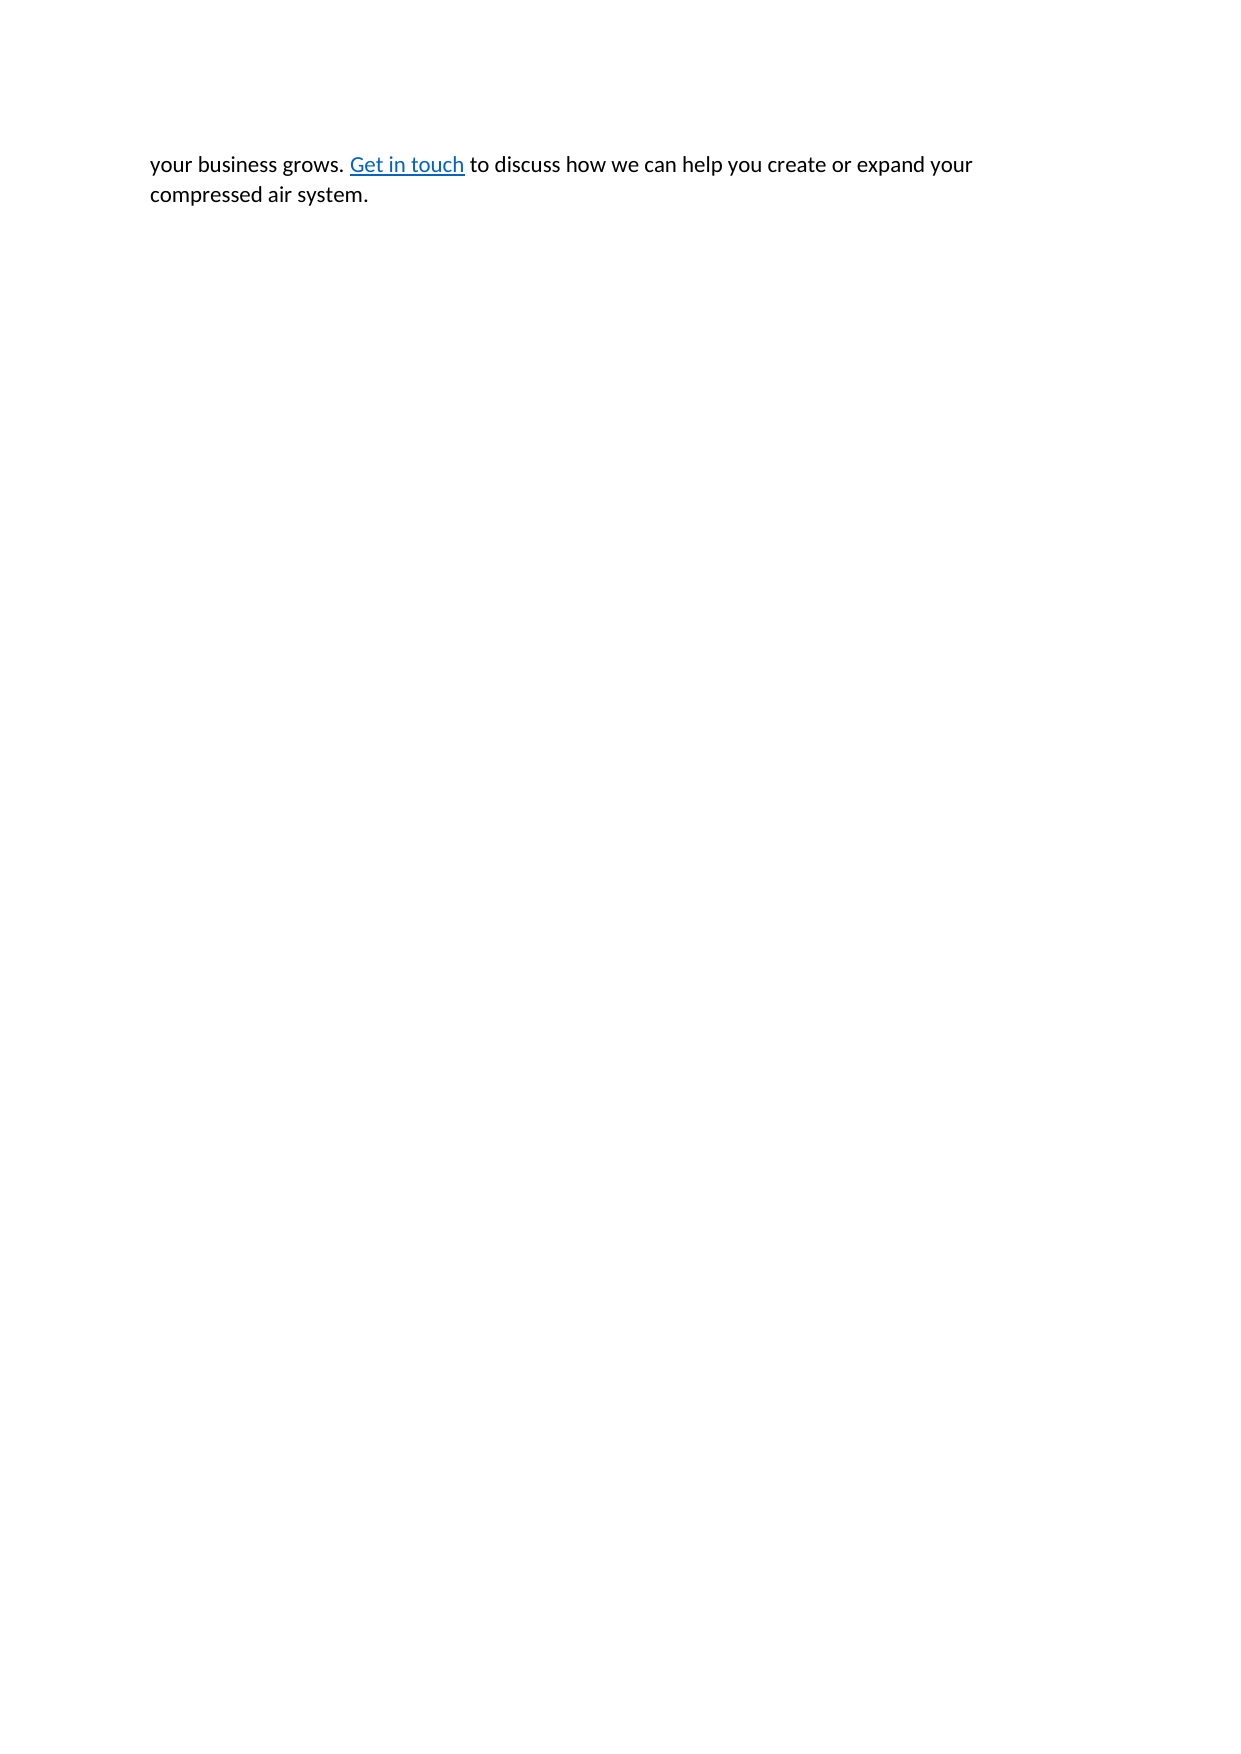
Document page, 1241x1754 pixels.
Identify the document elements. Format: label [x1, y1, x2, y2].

text [150, 150, 1090, 208]
